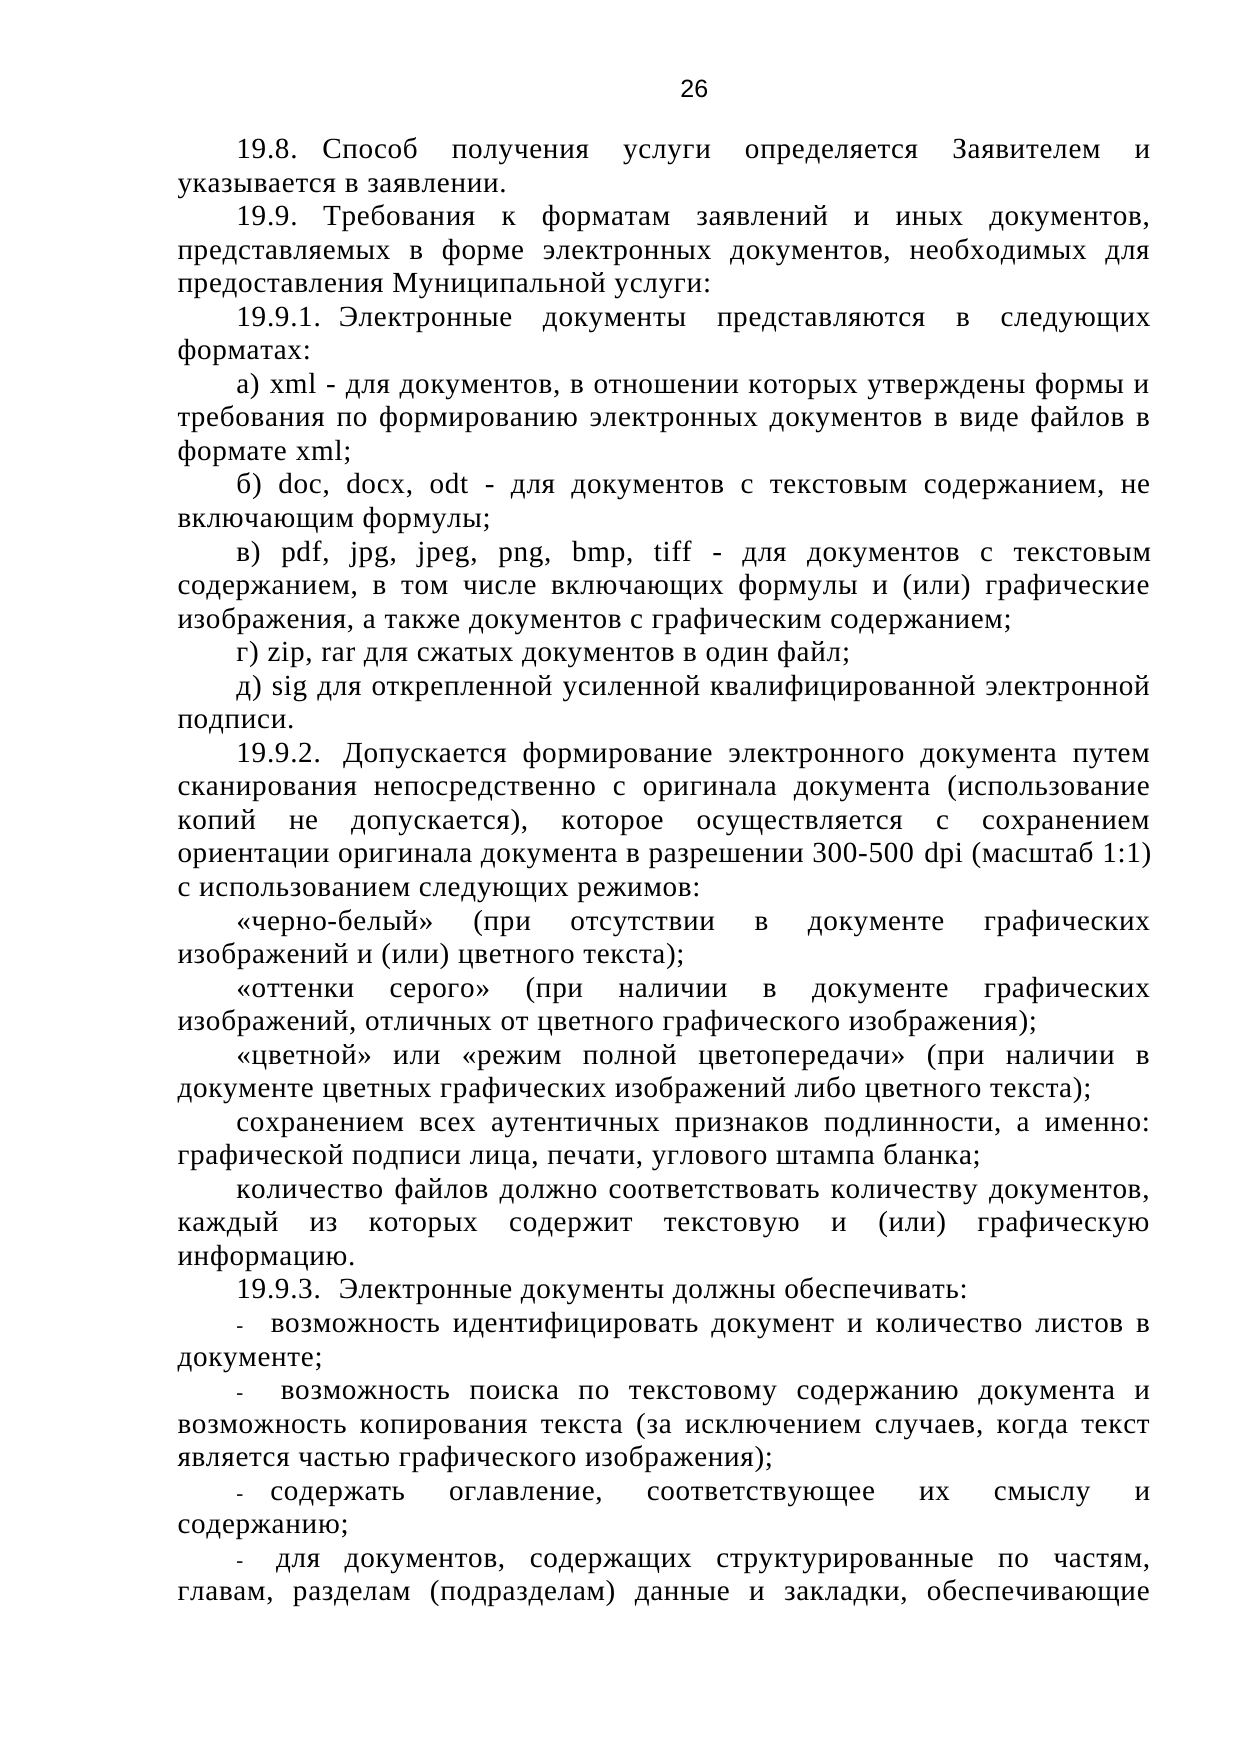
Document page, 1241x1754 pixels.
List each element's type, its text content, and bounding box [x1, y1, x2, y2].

list Допускается формирование электронного документа путем сканирования непосредственно с оригинала документа (использование копий не допускается), которое осуществляется с сохранением ориентации оригинала документа в разрешении 300-500 dpi (масштаб 1:1) с использованием следующих режимов: [177, 735, 1152, 903]
text б) doc, docx, odt - для документов с текстовым содержанием, не включающим формулы; [177, 467, 1152, 534]
text сохранением всех аутентичных признаков подлинности, а именно: графической подписи лица, печати, углового штампа бланка; [177, 1104, 1152, 1171]
text г) zip, rar для сжатых документов в один файл; [177, 634, 1152, 668]
list Требования к форматам заявлений и иных документов, представляемых в форме электронных документов, необходимых для предоставления Муниципальной услуги: [177, 198, 1152, 299]
text а) xml - для документов, в отношении которых утверждены формы и требования по формированию электронных документов в виде файлов в формате xml; [177, 366, 1152, 467]
list возможность идентифицировать документ и количество листов в документе; [177, 1305, 1152, 1372]
text «черно-белый» (при отсутствии в документе графических изображений и (или) цветного текста); [177, 903, 1152, 970]
list содержать оглавление, соответствующее их смыслу и содержанию; [177, 1473, 1152, 1540]
list Электронные документы представляются в следующих форматах: [177, 299, 1152, 366]
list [177, 1540, 1152, 1607]
text «цветной» или «режим полной цветопередачи» (при наличии в документе цветных графических изображений либо цветного текста); [177, 1037, 1152, 1104]
list возможность поиска по текстовому содержанию документа и возможность копирования текста (за исключением случаев, когда текст является частью графического изображения); [177, 1372, 1152, 1473]
text в) pdf, jpg, jpeg, png, bmp, tiff - для документов с текстовым содержанием, в том числе включающих формулы и (или) графические изображения, а также документов с графическим содержанием; [177, 534, 1152, 634]
text д) sig для открепленной усиленной квалифицированной электронной подписи. [177, 668, 1152, 735]
text «оттенки серого» (при наличии в документе графических изображений, отличных от цветного графического изображения); [177, 970, 1152, 1037]
list Способ получения услуги определяется Заявителем и указывается в заявлении. [177, 131, 1152, 198]
list Электронные документы должны обеспечивать: [177, 1272, 1152, 1305]
text количество файлов должно соответствовать количеству документов, каждый из которых содержит текстовую и (или) графическую информацию. [177, 1171, 1152, 1272]
